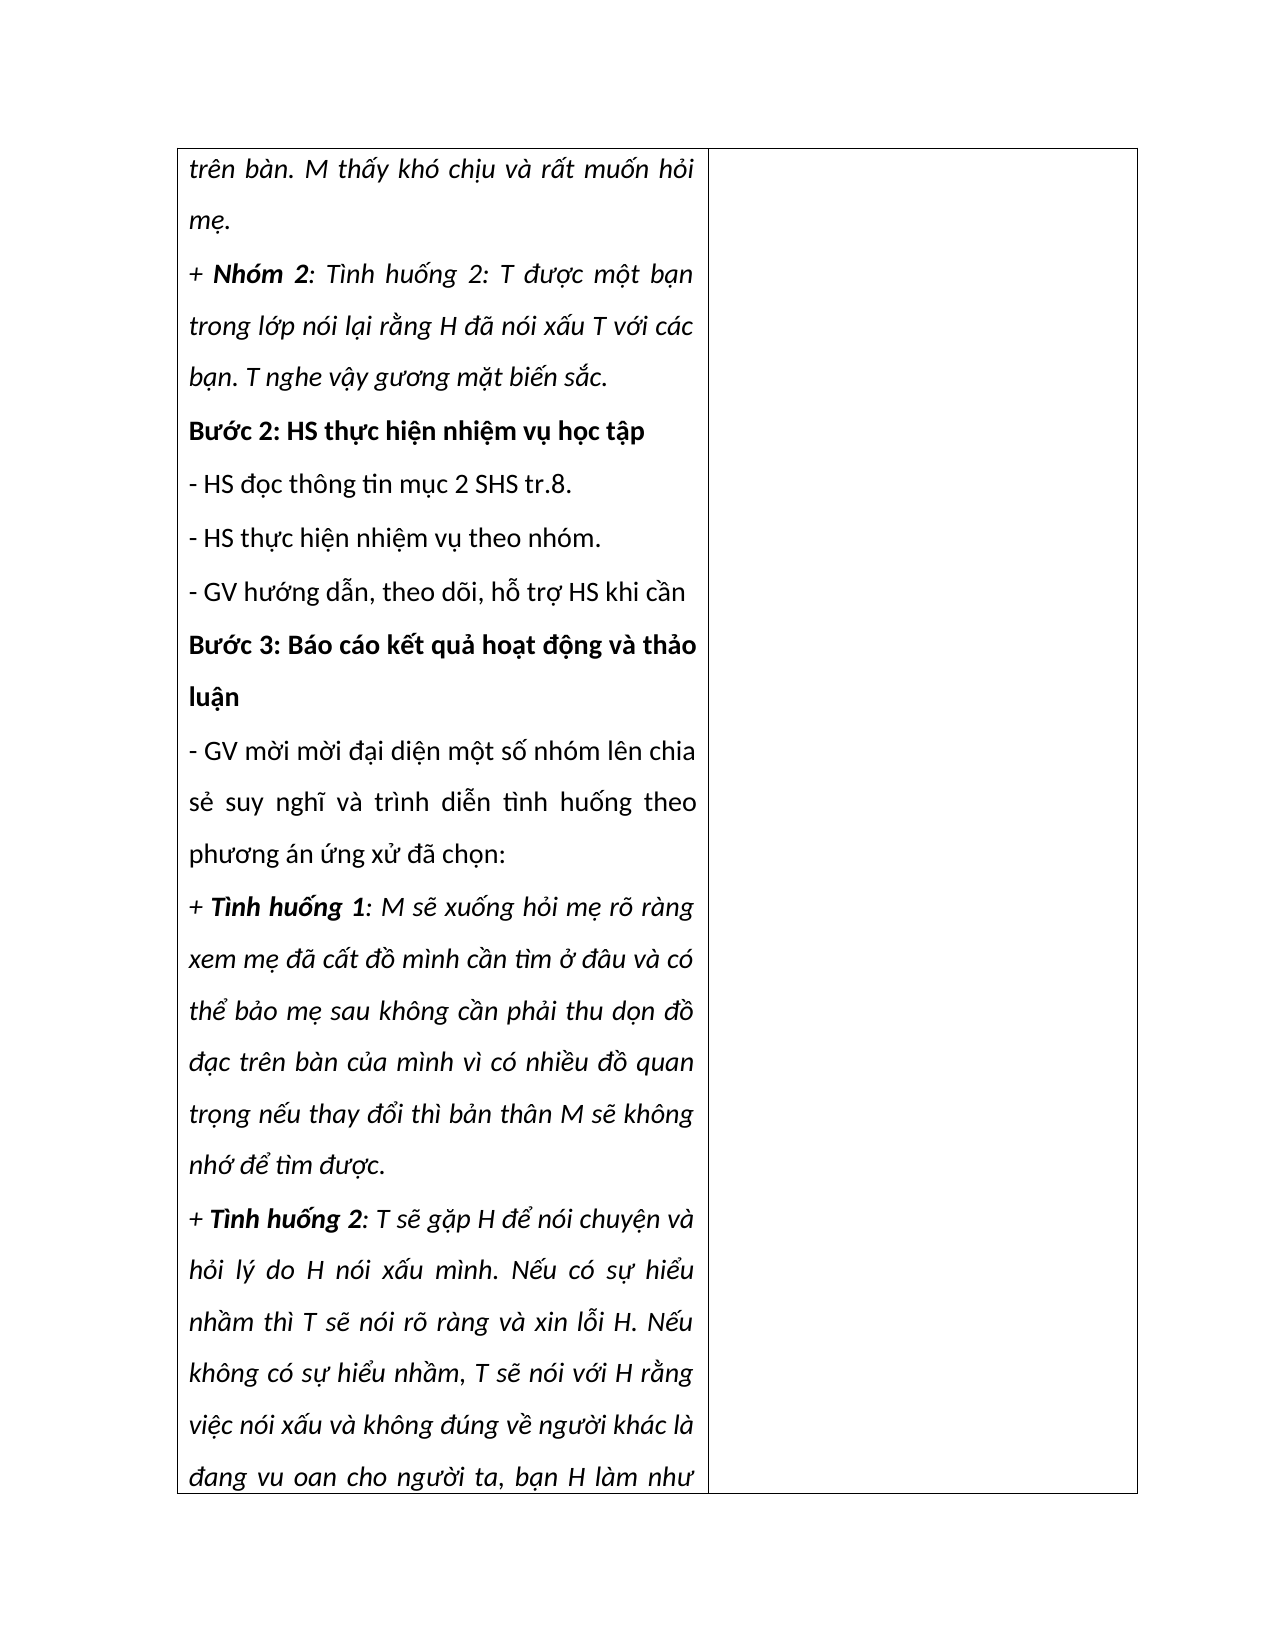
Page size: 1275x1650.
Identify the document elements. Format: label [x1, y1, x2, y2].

table_cell [178, 149, 708, 1493]
table_cell [709, 149, 1137, 1493]
